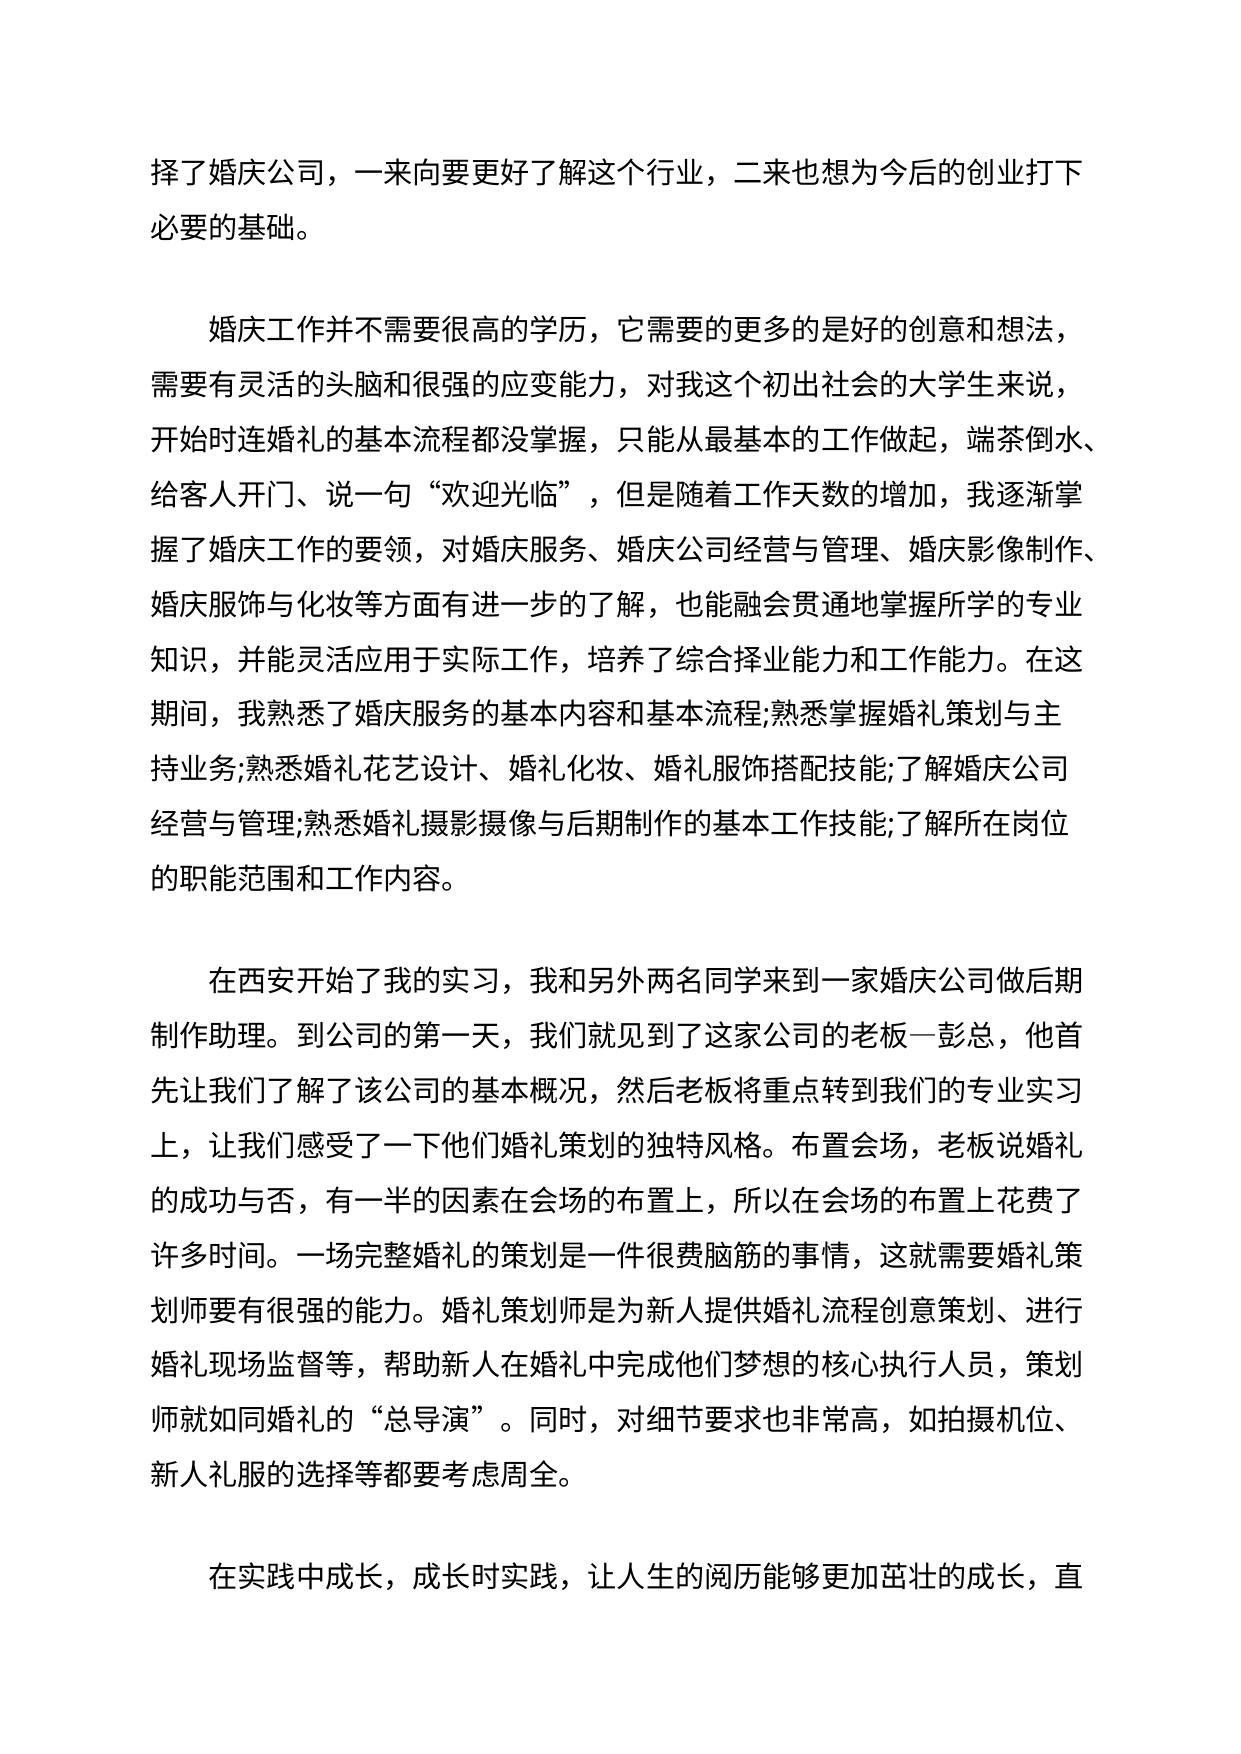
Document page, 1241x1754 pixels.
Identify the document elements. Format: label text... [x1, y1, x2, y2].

text 婚庆工作并不需要很高的学历，它需要的更多的是好的创意和想法，需要有灵活的头脑和很强的应变能力，对我这个初出社会的大学生来说，开始时连婚礼的基本流程都没掌握，只能从最基本的工作做起，端茶倒水、给客人开门、说一句“欢迎光临”，但是随着工作天数的增加，我逐渐掌握了婚庆工作的要领，对婚庆服务、婚庆公司经营与管理、婚庆影像制作、婚庆服饰与化妆等方面有进一步的了解，也能融会贯通地掌握所学的专业知识，并能灵活应用于实际工作，培养了综合择业能力和工作能力。在这期间，我熟悉了婚庆服务的基本内容和基本流程;熟悉掌握婚礼策划与主持业务;熟悉婚礼花艺设计、婚礼化妆、婚礼服饰搭配技能;了解婚庆公司经营与管理;熟悉婚礼摄影摄像与后期制作的基本工作技能;了解所在岗位的职能范围和工作内容。 [150, 307, 1090, 898]
text 在西安开始了我的实习，我和另外两名同学来到一家婚庆公司做后期制作助理。到公司的第一天，我们就见到了这家公司的老板—彭总，他首先让我们了解了该公司的基本概况，然后老板将重点转到我们的专业实习上，让我们感受了一下他们婚礼策划的独特风格。布置会场，老板说婚礼的成功与否，有一半的因素在会场的布置上，所以在会场的布置上花费了许多时间。一场完整婚礼的策划是一件很费脑筋的事情，这就需要婚礼策划师要有很强的能力。婚礼策划师是为新人提供婚礼流程创意策划、进行婚礼现场监督等，帮助新人在婚礼中完成他们梦想的核心执行人员，策划师就如同婚礼的“总导演”。同时，对细节要求也非常高，如拍摄机位、新人礼服的选择等都要考虑周全。 [150, 958, 1090, 1494]
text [150, 150, 1090, 247]
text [150, 1553, 1090, 1596]
